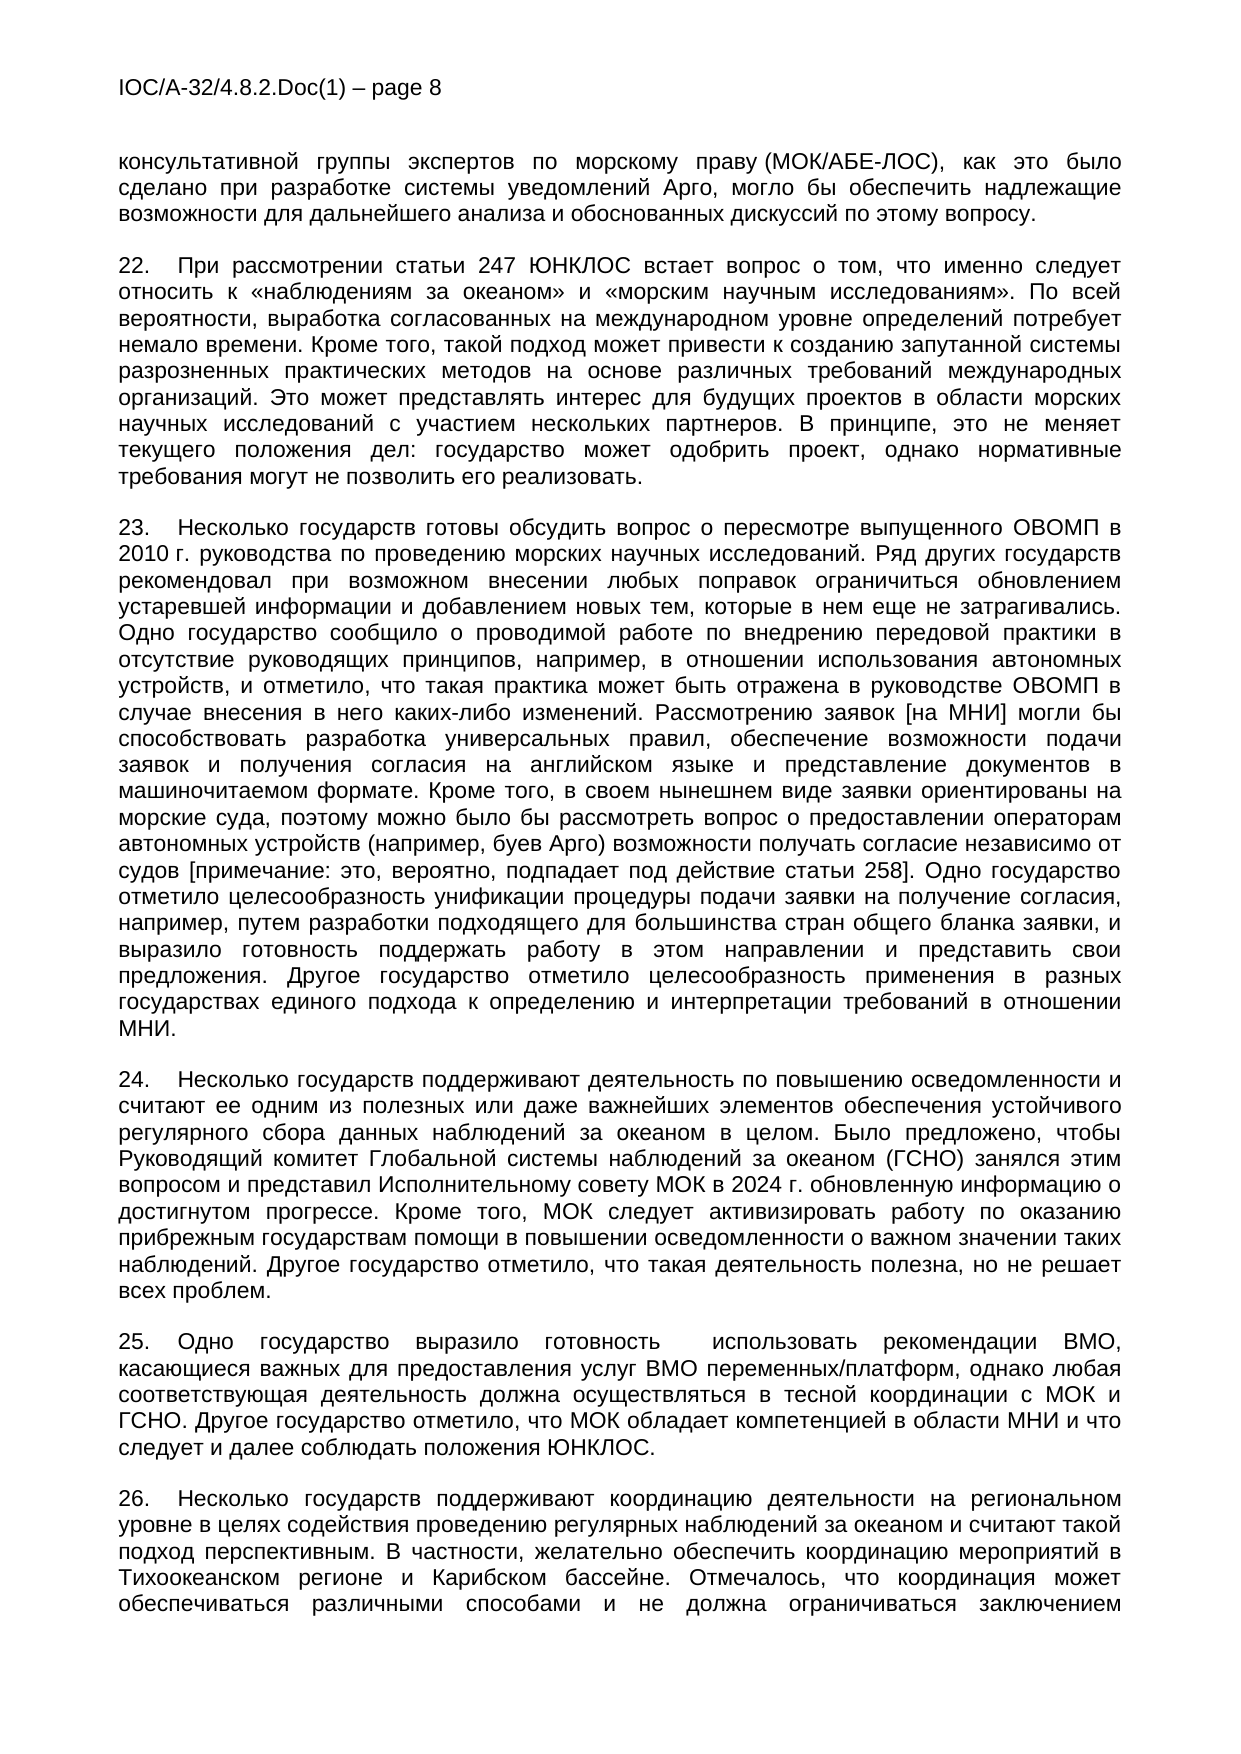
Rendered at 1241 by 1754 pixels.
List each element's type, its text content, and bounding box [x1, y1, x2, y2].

text 25. Одно государство выразило готовность использовать рекомендации ВМО, касающиеся важных для предоставления услуг ВМО переменных/платформ, однако любая соответствующая деятельность должна осуществляться в тесной координации с МОК и ГСНО. Другое государство отметило, что МОК обладает компетенцией в области МНИ и что следует и далее соблюдать положения ЮНКЛОС. [118, 1328, 1122, 1460]
text 23. Несколько государств готовы обсудить вопрос о пересмотре выпущенного ОВОМП в 2010 г. руководства по проведению морских научных исследований. Ряд других государств рекомендовал при возможном внесении любых поправок ограничиться обновлением устаревшей информации и добавлением новых тем, которые в нем еще не затрагивались. Одно государство сообщило о проводимой работе по внедрению передовой практики в отсутствие руководящих принципов, например, в отношении использования автономных устройств, и отметило, что такая практика может быть отражена в руководстве ОВОМП в случае внесения в него каких-либо изменений. Рассмотрению заявок [на МНИ] могли бы способствовать разработка универсальных правил, обеспечение возможности подачи заявок и получения согласия на английском языке и представление документов в машиночитаемом формате. Кроме того, в своем нынешнем виде заявки ориентированы на морские суда, поэтому можно было бы рассмотреть вопрос о предоставлении операторам автономных устройств (например, буев Арго) возможности получать согласие независимо от судов [примечание: это, вероятно, подпадает под действие статьи 258]. Одно государство отметило целесообразность унификации процедуры подачи заявки на получение согласия, например, путем разработки подходящего для большинства стран общего бланка заявки, и выразило готовность поддержать работу в этом направлении и представить свои предложения. Другое государство отметило целесообразность применения в разных государствах единого подхода к определению и интерпретации требований в отношении МНИ. [118, 514, 1122, 1041]
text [118, 1485, 1122, 1617]
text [118, 148, 1122, 227]
text 22. При рассмотрении статьи 247 ЮНКЛОС встает вопрос о том, что именно следует относить к «наблюдениям за океаном» и «морским научным исследованиям». По всей вероятности, выработка согласованных на международном уровне определений потребует немало времени. Кроме того, такой подход может привести к созданию запутанной системы разрозненных практических методов на основе различных требований международных организаций. Это может представлять интерес для будущих проектов в области морских научных исследований с участием нескольких партнеров. В принципе, это не меняет текущего положения дел: государство может одобрить проект, однако нормативные требования могут не позволить его реализовать. [118, 252, 1122, 489]
text 24. Несколько государств поддерживают деятельность по повышению осведомленности и считают ее одним из полезных или даже важнейших элементов обеспечения устойчивого регулярного сбора данных наблюдений за океаном в целом. Было предложено, чтобы Руководящий комитет Глобальной системы наблюдений за океаном (ГСНО) занялся этим вопросом и представил Исполнительному совету МОК в 2024 г. обновленную информацию о достигнутом прогрессе. Кроме того, МОК следует активизировать работу по оказанию прибрежным государствам помощи в повышении осведомленности о важном значении таких наблюдений. Другое государство отметило, что такая деятельность полезна, но не решает всех проблем. [118, 1066, 1122, 1303]
